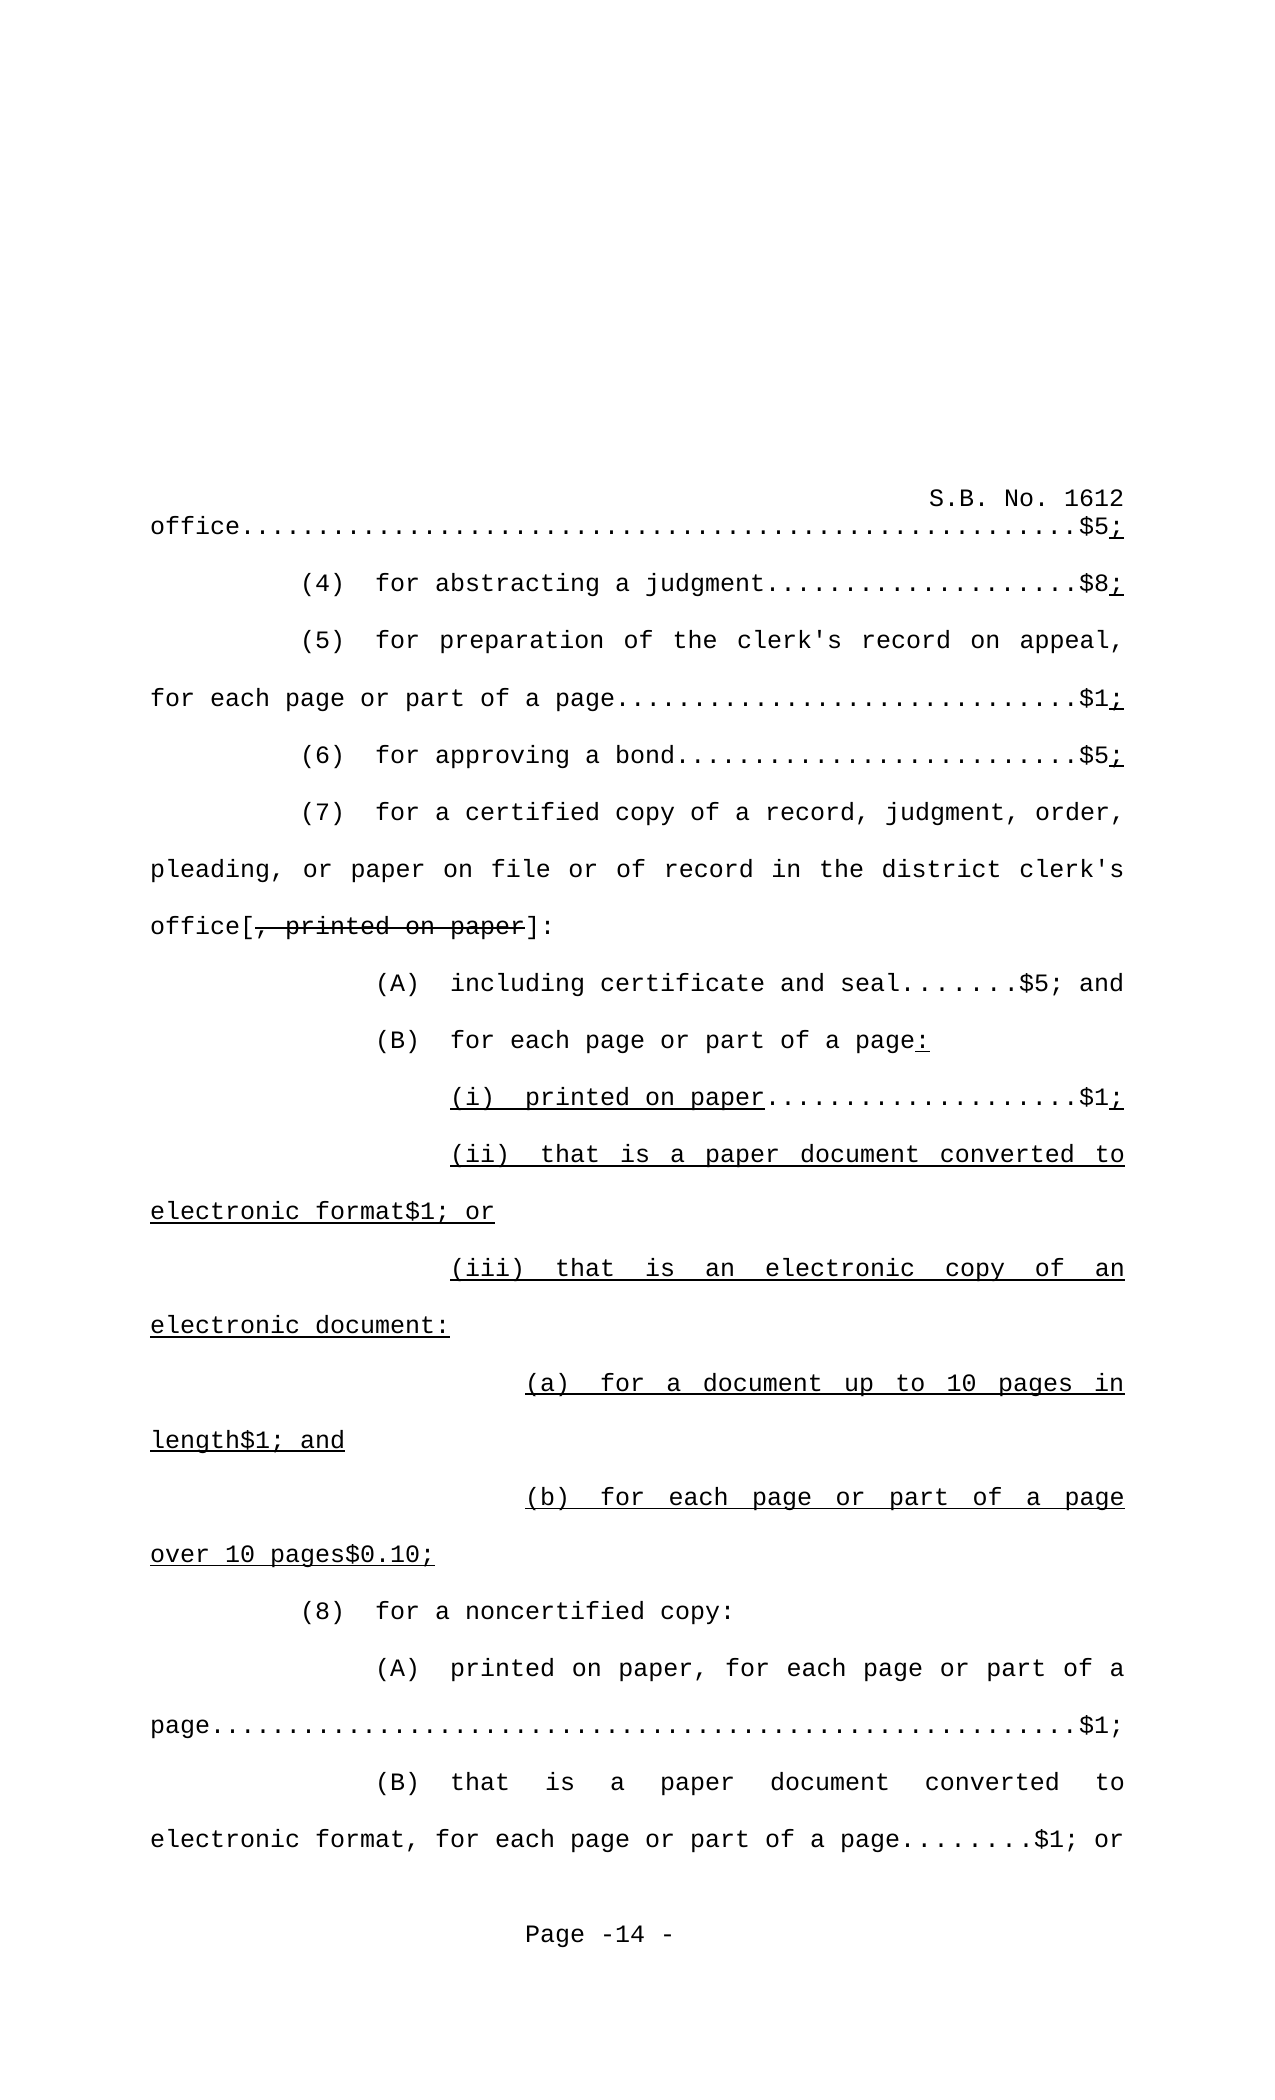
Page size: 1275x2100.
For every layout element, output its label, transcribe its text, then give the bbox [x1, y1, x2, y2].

text (B) that is a paper document converted to electronic format, for each page or part of a page $1; or [150, 1769, 1125, 1855]
text (ii) that is a paper document converted to electronic format$1; or [150, 1142, 1125, 1227]
text (i) printed on paper $1; [150, 1084, 1125, 1113]
text (a) for a document up to 10 pages in length$1; and [150, 1370, 1125, 1456]
text (5) for preparation of the clerk's record on appeal, for each page or part of a page $1; [150, 628, 1125, 713]
text (7) for a certified copy of a record, judgment, order, pleading, or paper on file or of record in the district clerk's office[, printed on paper]: [150, 799, 1125, 942]
text (A) including certificate and seal $5; and [150, 970, 1125, 999]
text (B) for each page or part of a page: [150, 1027, 1125, 1056]
text (b) for each page or part of a page over 10 pages$0.10; [150, 1484, 1125, 1570]
text (8) for a noncertified copy: [150, 1598, 1125, 1627]
text (6) for approving a bond $5; [150, 742, 1125, 771]
text (iii) that is an electronic copy of an electronic document: [150, 1256, 1125, 1341]
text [150, 514, 1125, 542]
text (A) printed on paper, for each page or part of a page $1; [150, 1655, 1125, 1741]
text (4) for abstracting a judgment $8; [150, 571, 1125, 599]
